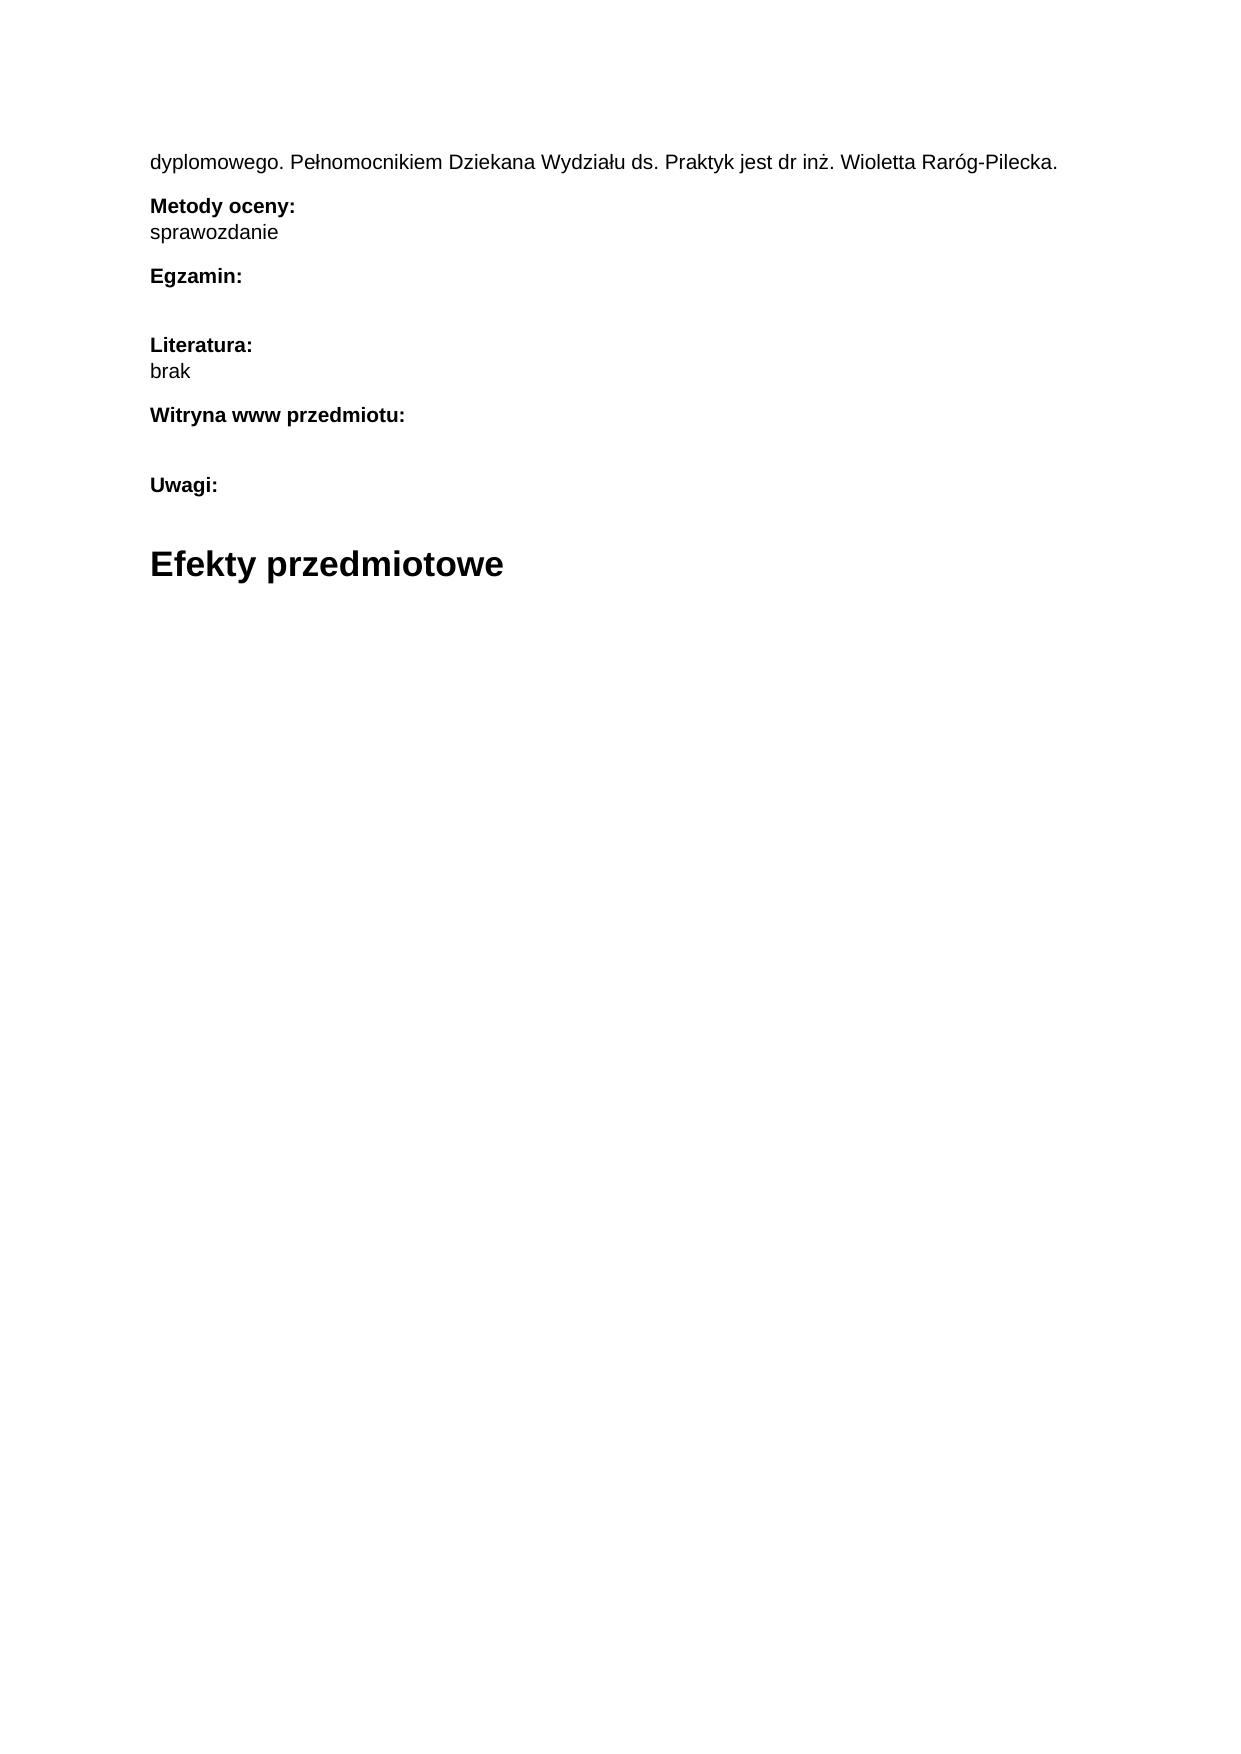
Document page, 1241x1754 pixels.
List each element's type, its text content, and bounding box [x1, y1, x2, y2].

text brak [150, 359, 1090, 383]
text Witryna www przedmiotu: [150, 403, 1090, 427]
text Literatura: [150, 333, 1090, 357]
text Egzamin: [150, 263, 1090, 287]
text Metody oceny: [150, 194, 1090, 218]
subtitle Efekty przedmiotowe [150, 543, 1090, 583]
text Uwagi: [150, 473, 1090, 497]
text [150, 150, 1090, 174]
text sprawozdanie [150, 220, 1090, 244]
